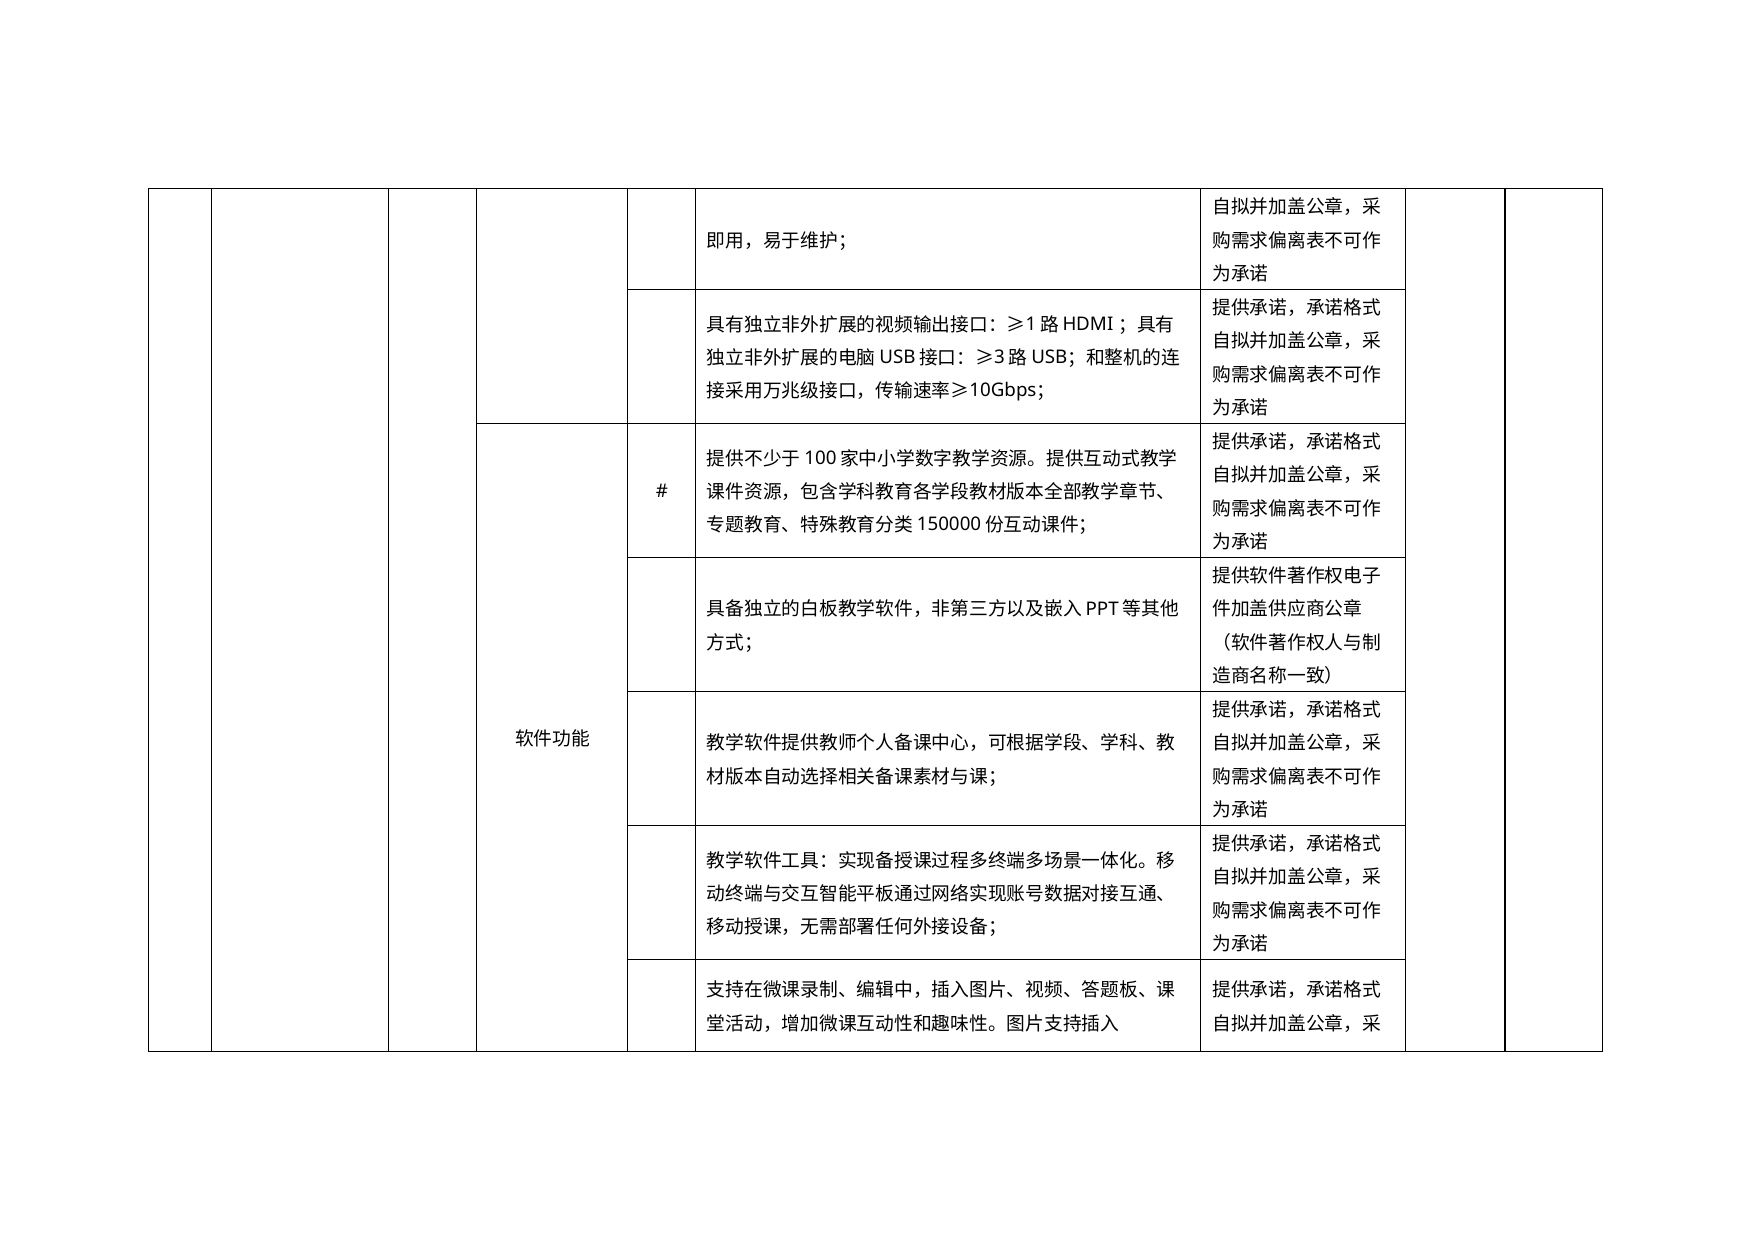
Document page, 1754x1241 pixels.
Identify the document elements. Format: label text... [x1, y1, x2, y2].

table_cell 软件功能 [477, 424, 627, 1051]
table_cell 提供承诺，承诺格式自拟并加盖公章，采购需求偏离表不可作为承诺 [1201, 692, 1405, 825]
table_cell 具有独立非外扩展的视频输出接口：≥1路HDMI ；具有独立非外扩展的电脑USB接口：≥3路USB；和整机的连接采用万兆级接口，传输速率≥10Gbps； [696, 290, 1200, 423]
table_cell [628, 558, 695, 691]
table_cell [628, 692, 695, 825]
table_cell # [628, 424, 695, 557]
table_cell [1201, 960, 1405, 1051]
table_cell [628, 960, 695, 1051]
table_cell 提供承诺，承诺格式自拟并加盖公章，采购需求偏离表不可作为承诺 [1201, 826, 1405, 959]
table_cell [628, 826, 695, 959]
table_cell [1201, 189, 1405, 289]
table_cell [628, 290, 695, 423]
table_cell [696, 189, 1200, 289]
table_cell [696, 960, 1200, 1051]
table_cell 具备独立的白板教学软件，非第三方以及嵌入PPT等其他方式； [696, 558, 1200, 691]
table_cell 提供承诺，承诺格式自拟并加盖公章，采购需求偏离表不可作为承诺 [1201, 290, 1405, 423]
table_cell 提供软件著作权电子件加盖供应商公章（软件著作权人与制造商名称一致） [1201, 558, 1405, 691]
table_cell 教学软件提供教师个人备课中心，可根据学段、学科、教材版本自动选择相关备课素材与课； [696, 692, 1200, 825]
table_cell 提供承诺，承诺格式自拟并加盖公章，采购需求偏离表不可作为承诺 [1201, 424, 1405, 557]
table_cell 教学软件工具：实现备授课过程多终端多场景一体化。移动终端与交互智能平板通过网络实现账号数据对接互通、移动授课，无需部署任何外接设备； [696, 826, 1200, 959]
table_cell [628, 189, 695, 289]
table_cell 提供不少于100家中小学数字教学资源。提供互动式教学课件资源，包含学科教育各学段教材版本全部教学章节、专题教育、特殊教育分类150000份互动课件； [696, 424, 1200, 557]
